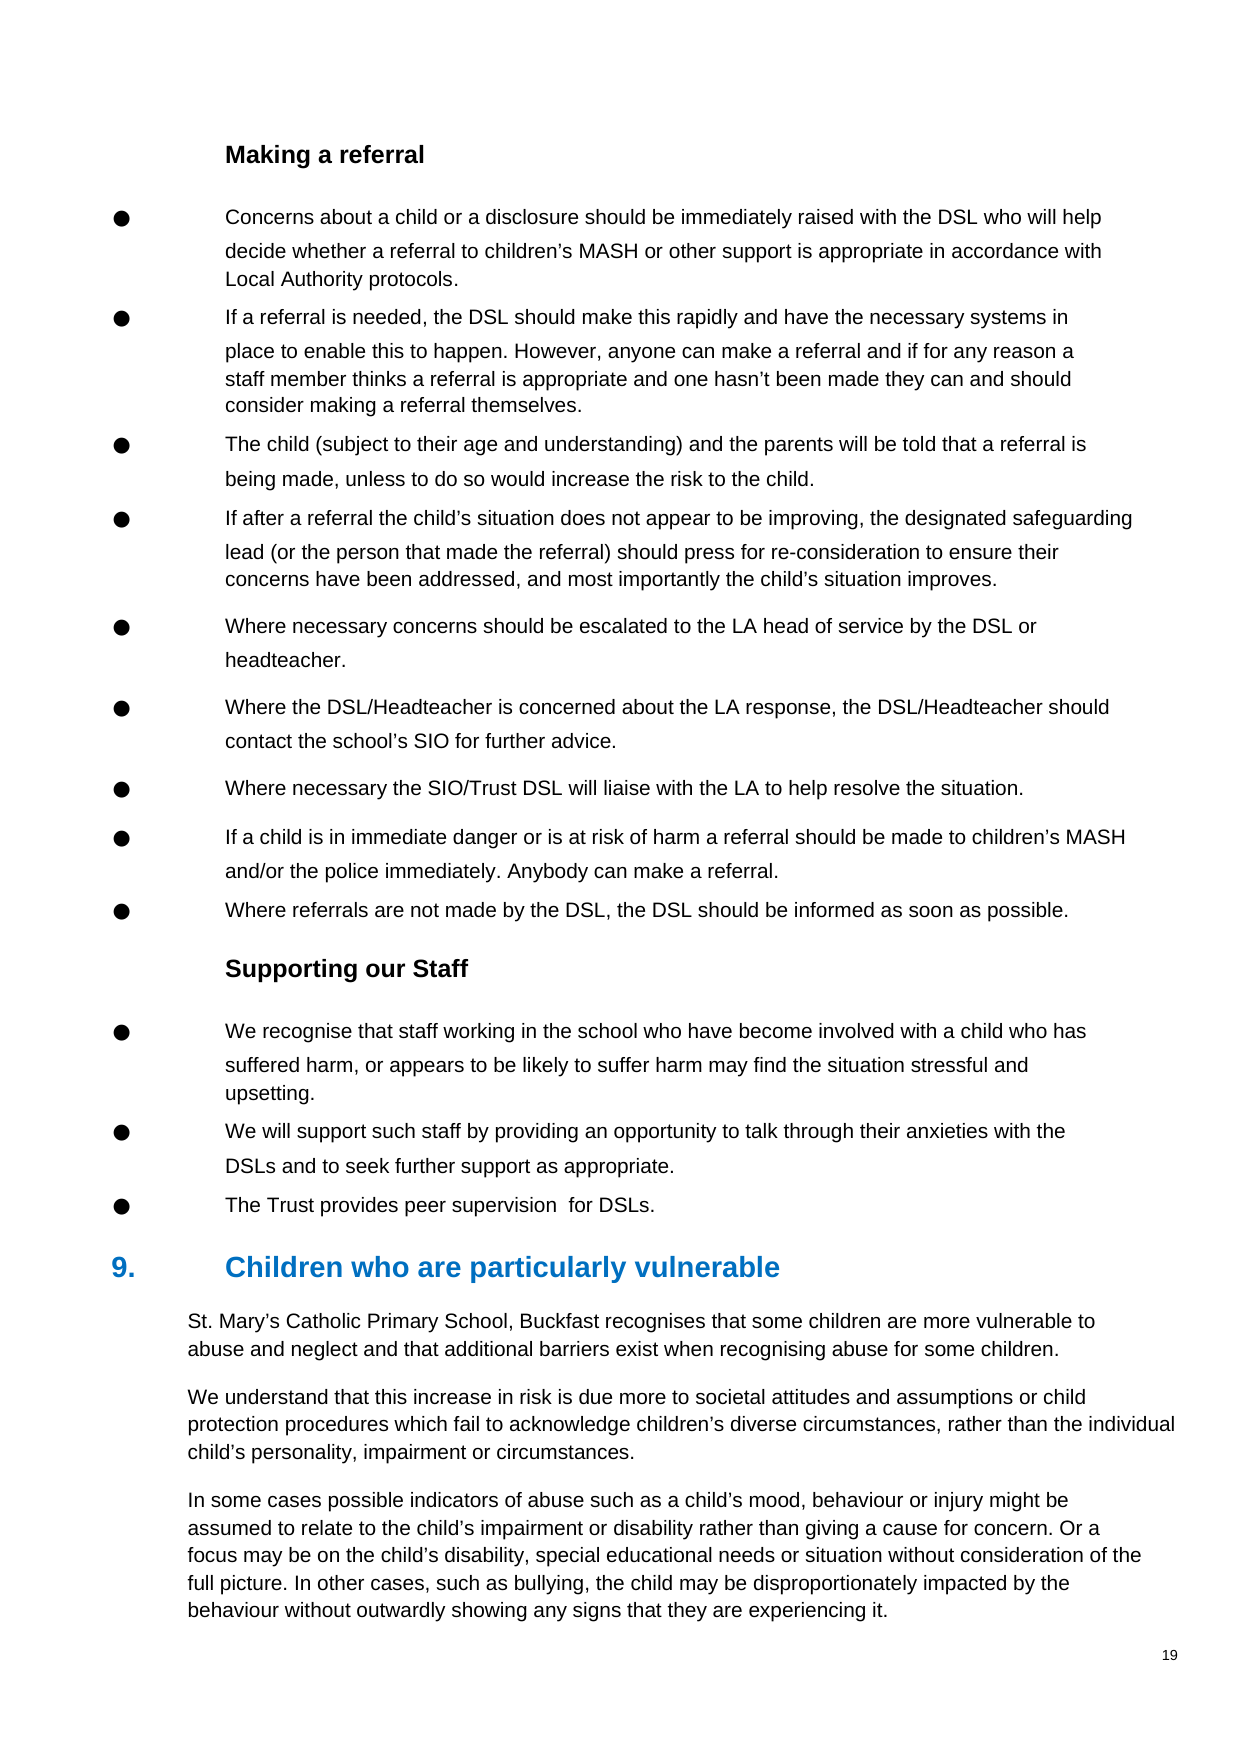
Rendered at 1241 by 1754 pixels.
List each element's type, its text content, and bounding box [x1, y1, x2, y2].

list The child (subject to their age and understanding) and the parents will be told that a referral is being made, unless to do so would increase the risk to the child. [112, 421, 1144, 491]
list If after a referral the child’s situation does not appear to be improving, the designated safeguarding lead (or the person that made the referral) should press for re-consideration to ensure their concerns have been addressed, and most importantly the child’s situation improves. [112, 494, 1144, 591]
list We recognise that staff working in the school who have become involved with a child who has suffered harm, or appears to be likely to suffer harm may find the situation stressful and upsetting. [112, 1008, 1125, 1104]
list Where referrals are not made by the DSL, the DSL should be informed as soon as possible. [112, 887, 1178, 929]
list If a referral is needed, the DSL should make this rapidly and have the necessary systems in place to enable this to happen. However, anyone can make a referral and if for any reason a staff member thinks a referral is appropriate and one hasn’t been made they can and should consider making a referral themselves. [112, 294, 1120, 417]
subtitle Children who are particularly vulnerable [111, 1250, 1178, 1284]
subtitle Supporting our Staff [150, 953, 1178, 982]
list Concerns about a child or a disclosure should be immediately raised with the DSL who will help decide whether a referral to children’s MASH or other support is appropriate in accordance with Local Authority protocols. [112, 194, 1103, 290]
text St. Mary’s Catholic Primary School, Buckfast recognises that some children are more vulnerable to abuse and neglect and that additional barriers exist when recognising abuse for some children. [187, 1309, 1136, 1361]
list If a child is in immediate danger or is at risk of harm a referral should be made to children’s MASH and/or the police immediately. Anybody can make a referral. [112, 813, 1127, 883]
list Where necessary concerns should be escalated to the LA head of service by the DSL or headteacher. [112, 602, 1150, 672]
list Where the DSL/Headteacher is concerned about the LA response, the DSL/Headteacher should contact the school’s SIO for further advice. [112, 683, 1150, 753]
subtitle Making a referral [150, 139, 1178, 168]
list The Trust provides peer supervision for DSLs. [112, 1181, 1123, 1224]
list We will support such staff by providing an opportunity to talk through their anxieties with the DSLs and to seek further support as appropriate. [112, 1108, 1123, 1178]
list Where necessary the SIO/Trust DSL will liaise with the LA to help resolve the situation. [112, 765, 1150, 807]
text In some cases possible indicators of abuse such as a child’s mood, behaviour or injury might be assumed to relate to the child’s impairment or disability rather than giving a cause for concern. Or a focus may be on the child’s disability, special educational needs or situation without consideration of the full picture. In other cases, such as bullying, the child may be disproportionately impacted by the behaviour without outwardly showing any signs that they are experiencing it. [187, 1488, 1151, 1622]
text We understand that this increase in risk is due more to societal attitudes and assumptions or child protection procedures which fail to acknowledge children’s diverse circumstances, rather than the individual child’s personality, impairment or circumstances. [187, 1384, 1178, 1463]
